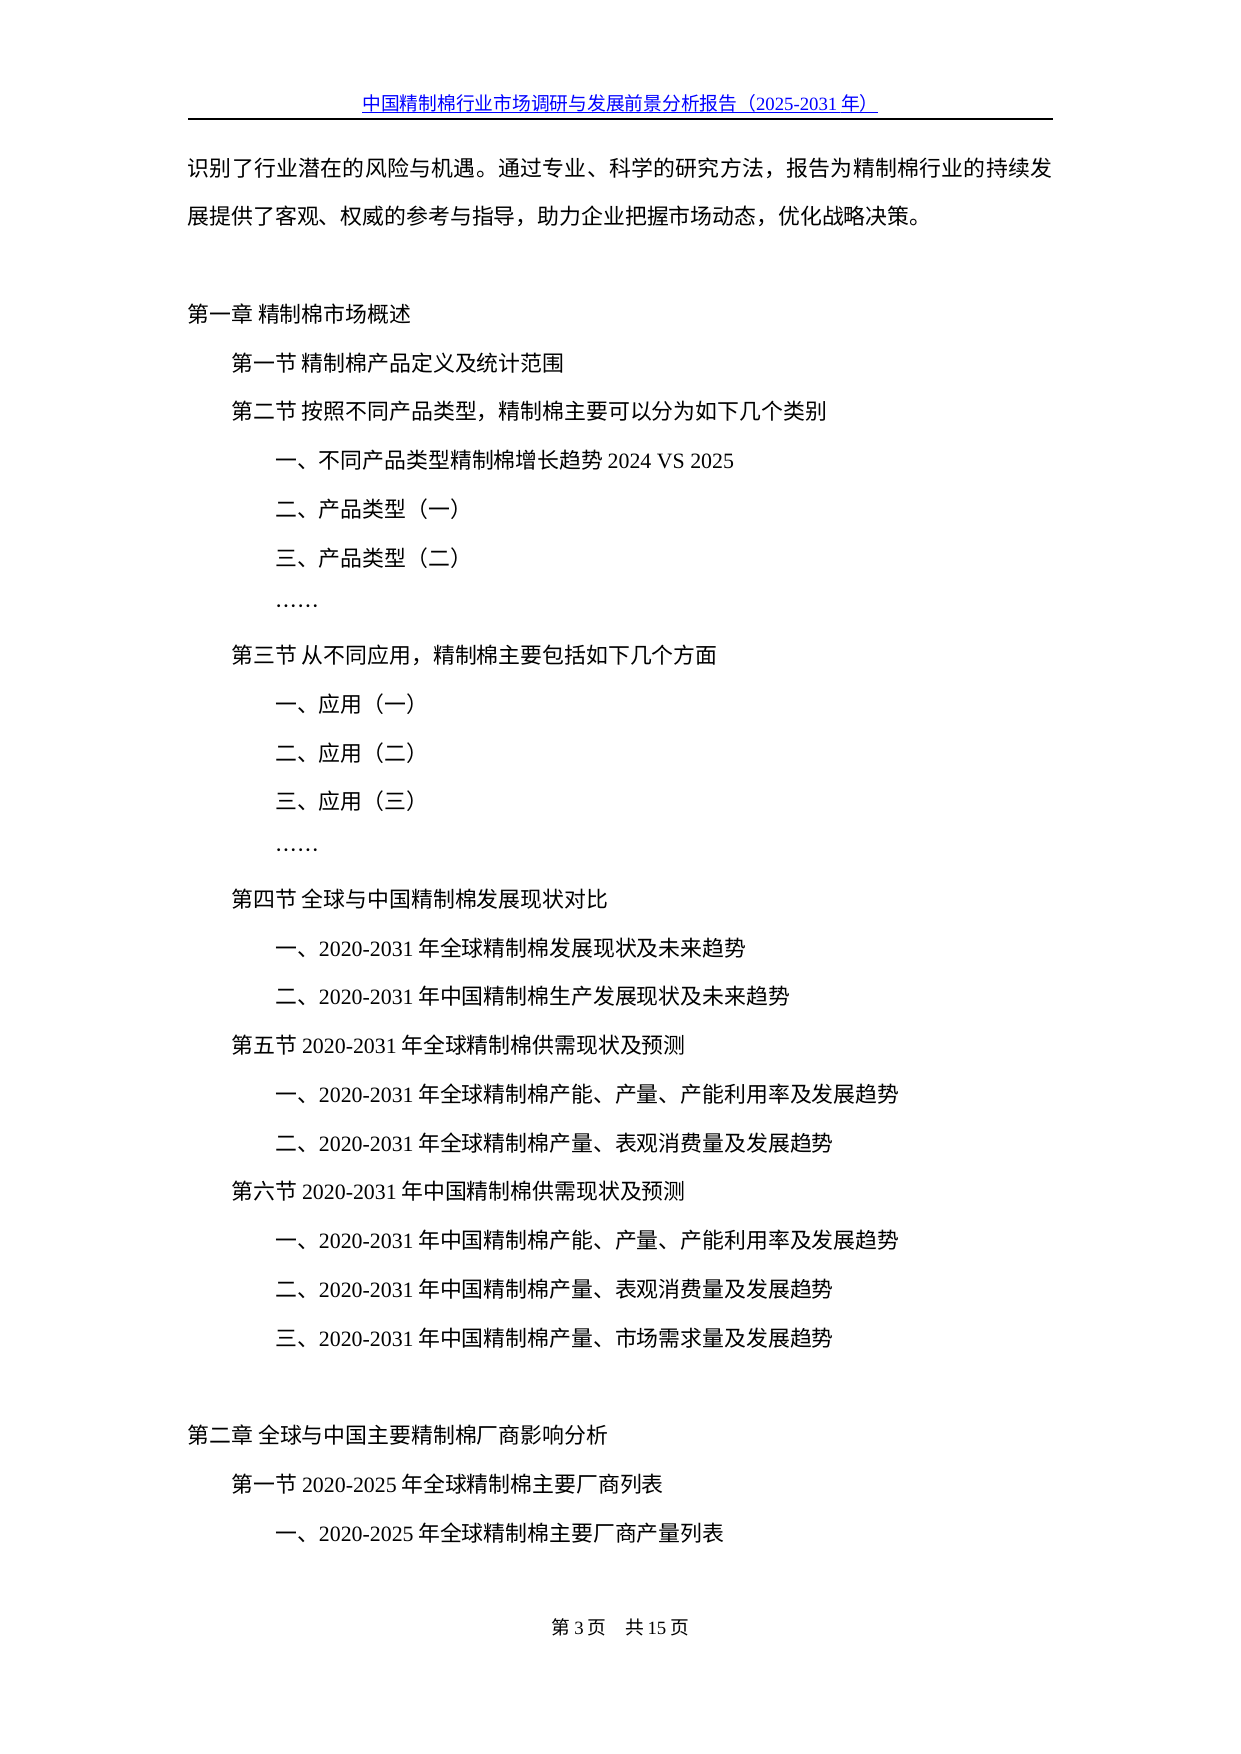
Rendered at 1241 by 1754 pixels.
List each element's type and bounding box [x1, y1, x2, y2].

text [187, 150, 1053, 1548]
